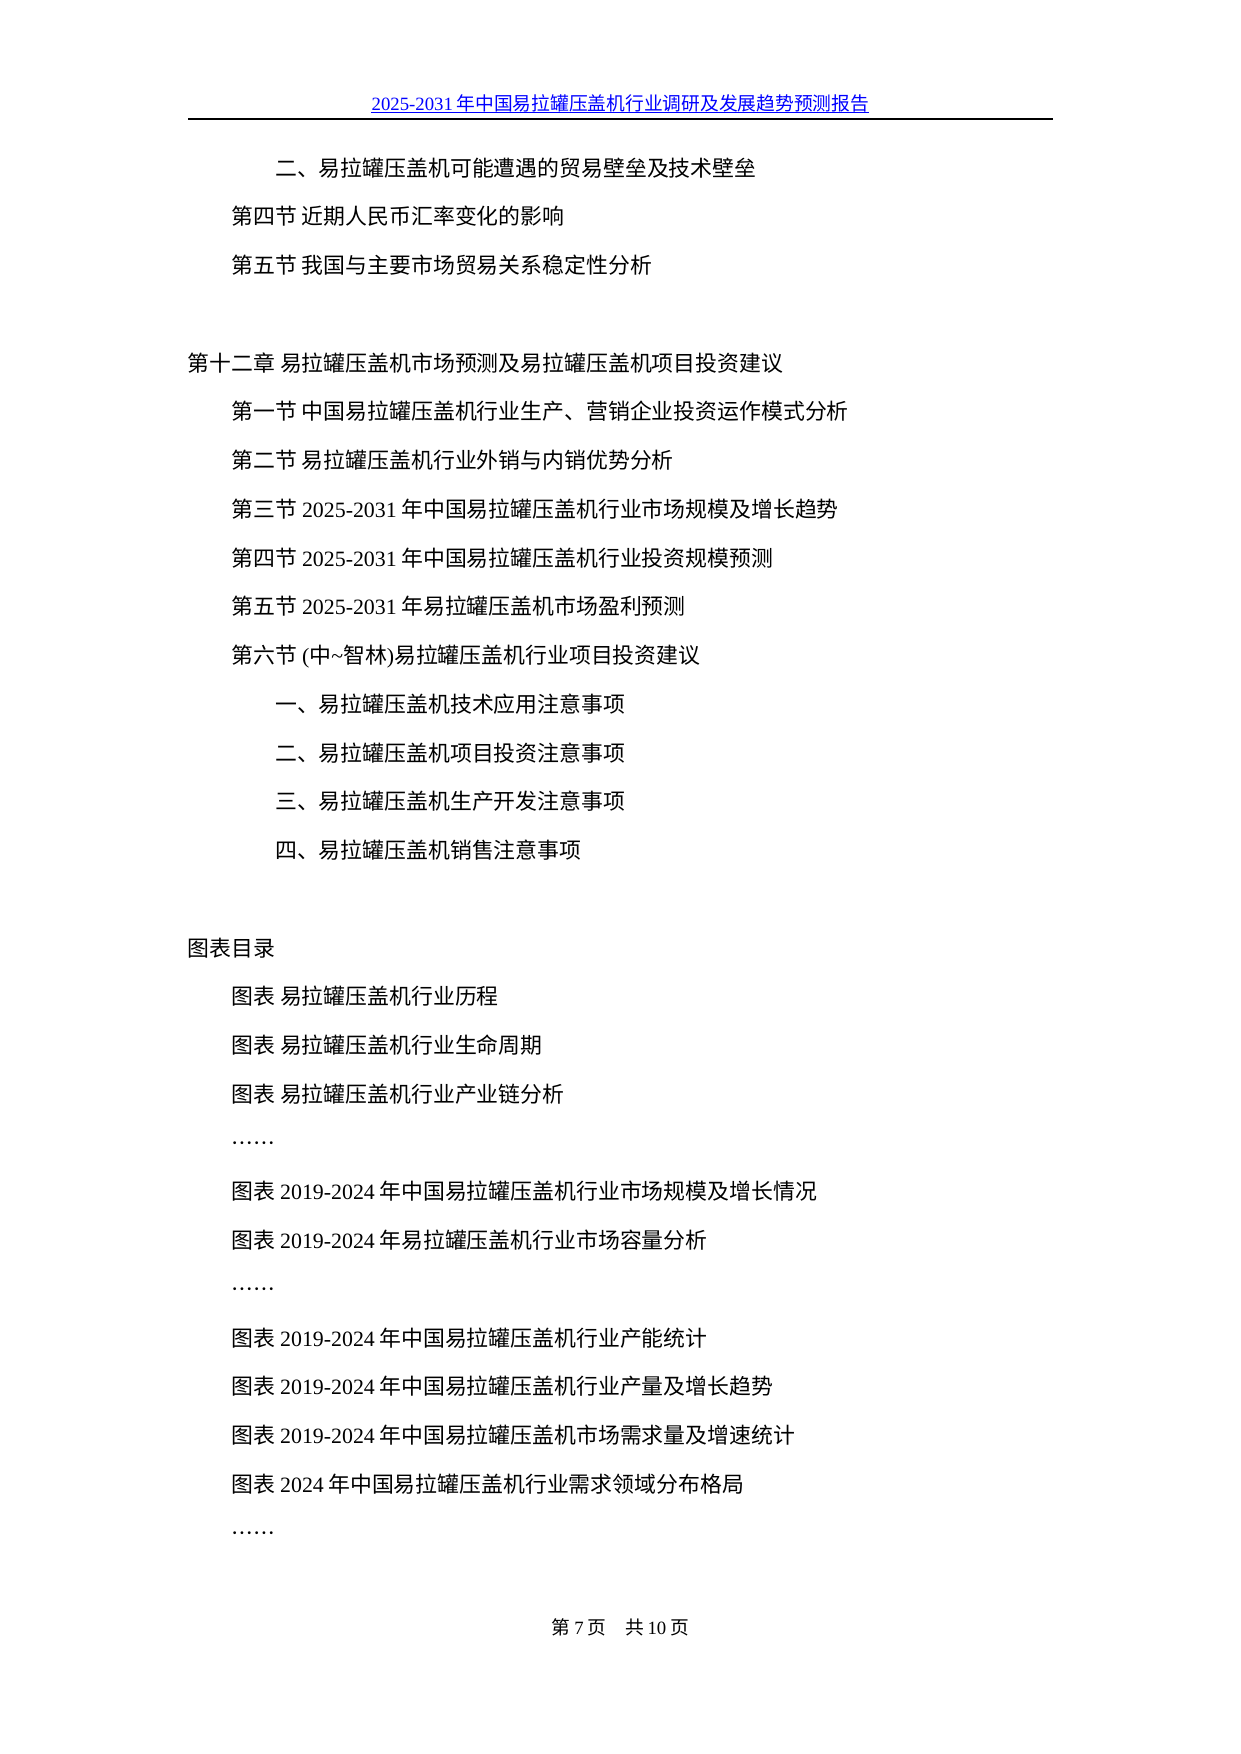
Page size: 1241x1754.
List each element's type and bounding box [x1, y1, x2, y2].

text [187, 150, 1053, 1548]
